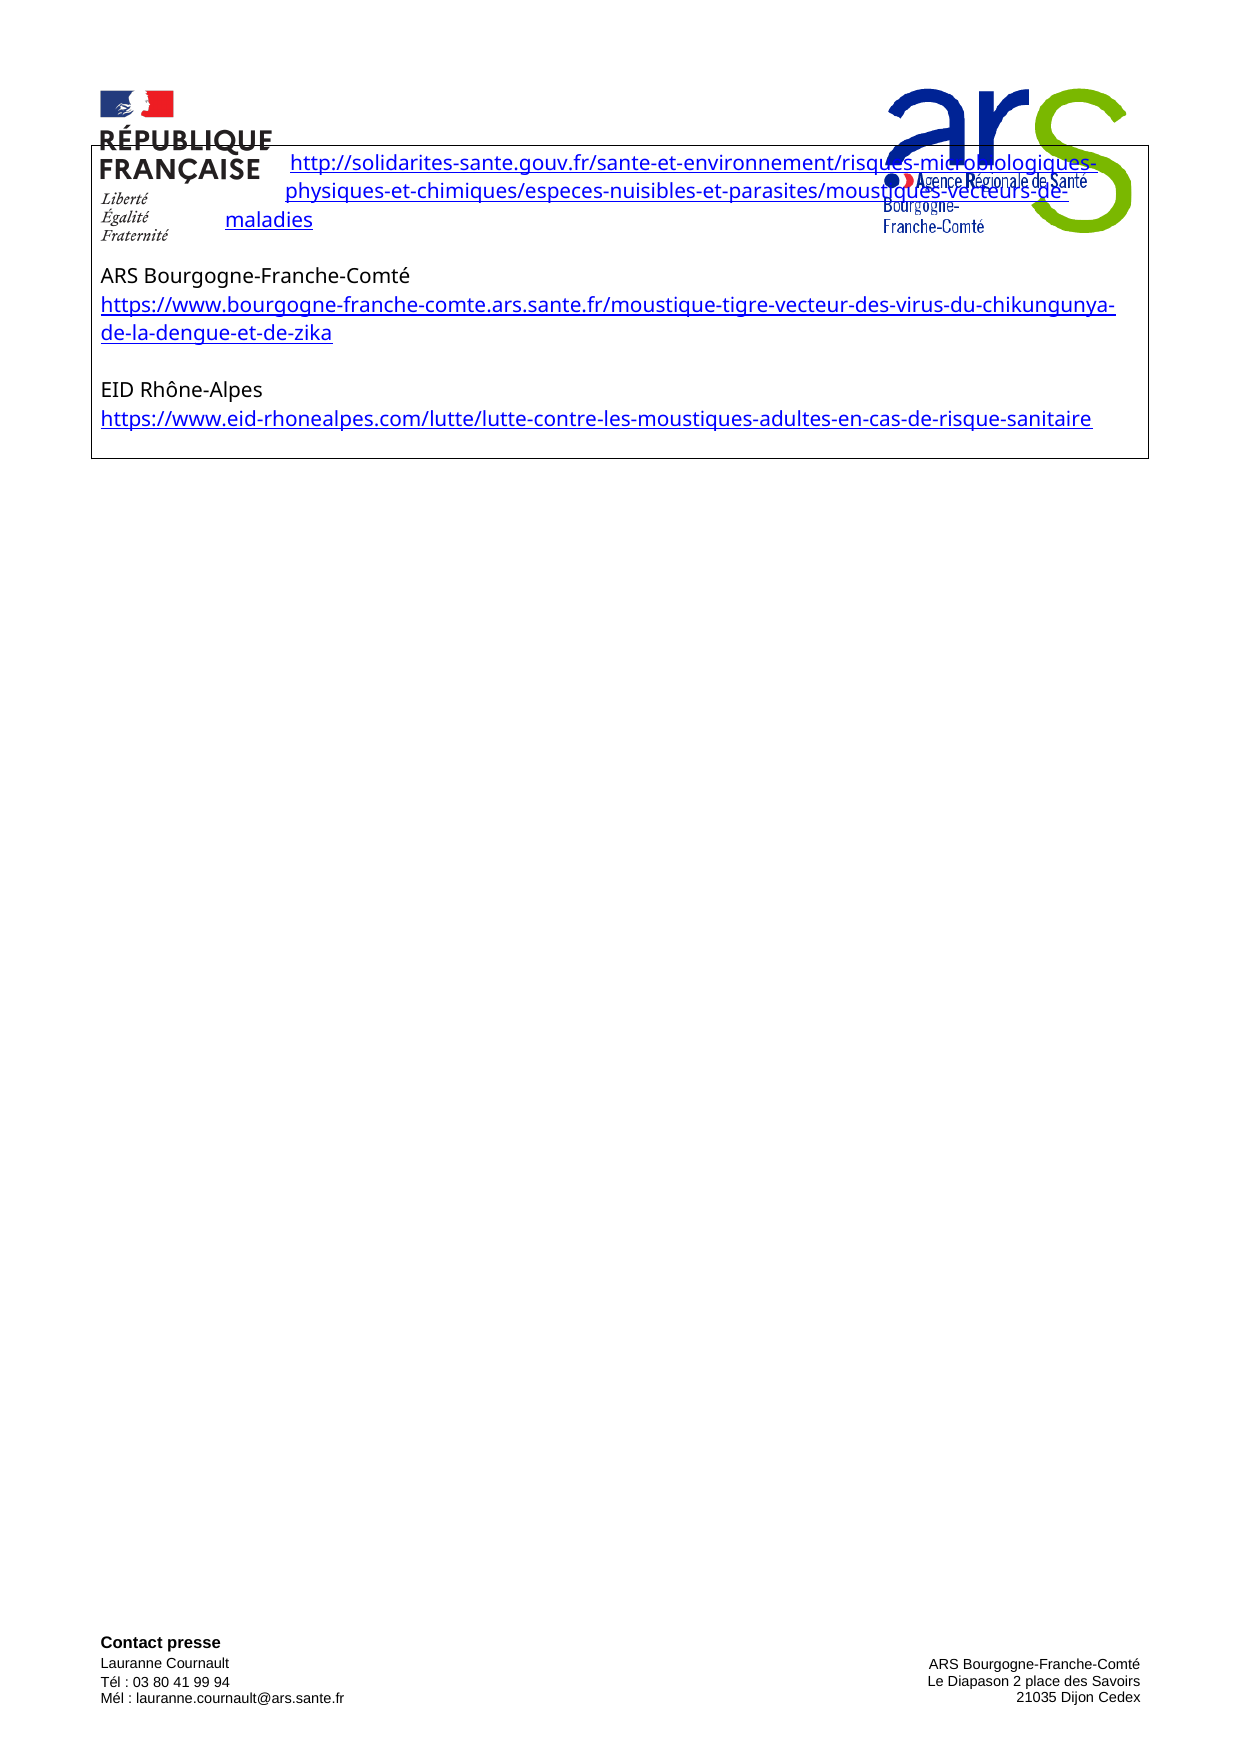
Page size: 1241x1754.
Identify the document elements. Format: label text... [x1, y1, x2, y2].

picture [883, 88, 1132, 145]
text EID Rhône-Alpes [100, 375, 1140, 404]
text https://www.eid-rhonealpes.com/lutte/lutte-contre-les-moustiques-adultes-en-cas-de-risque-sanitaire [100, 404, 1140, 432]
text https://www.bourgogne-franche-comte.ars.sante.fr/moustique-tigre-vecteur-des-virus-du-chikungunya-de-la-dengue-et-de-zika [100, 290, 1140, 347]
text http://solidarites-sante.gouv.fr/sante-et-environnement/risques-microbiologiques-physiques-et-chimiques/especes-nuisibles-et-parasites/moustiques-vecteurs-de-maladies [92, 146, 1148, 233]
picture [883, 233, 1132, 237]
text ARS Bourgogne-Franche-Comté [100, 262, 1140, 290]
